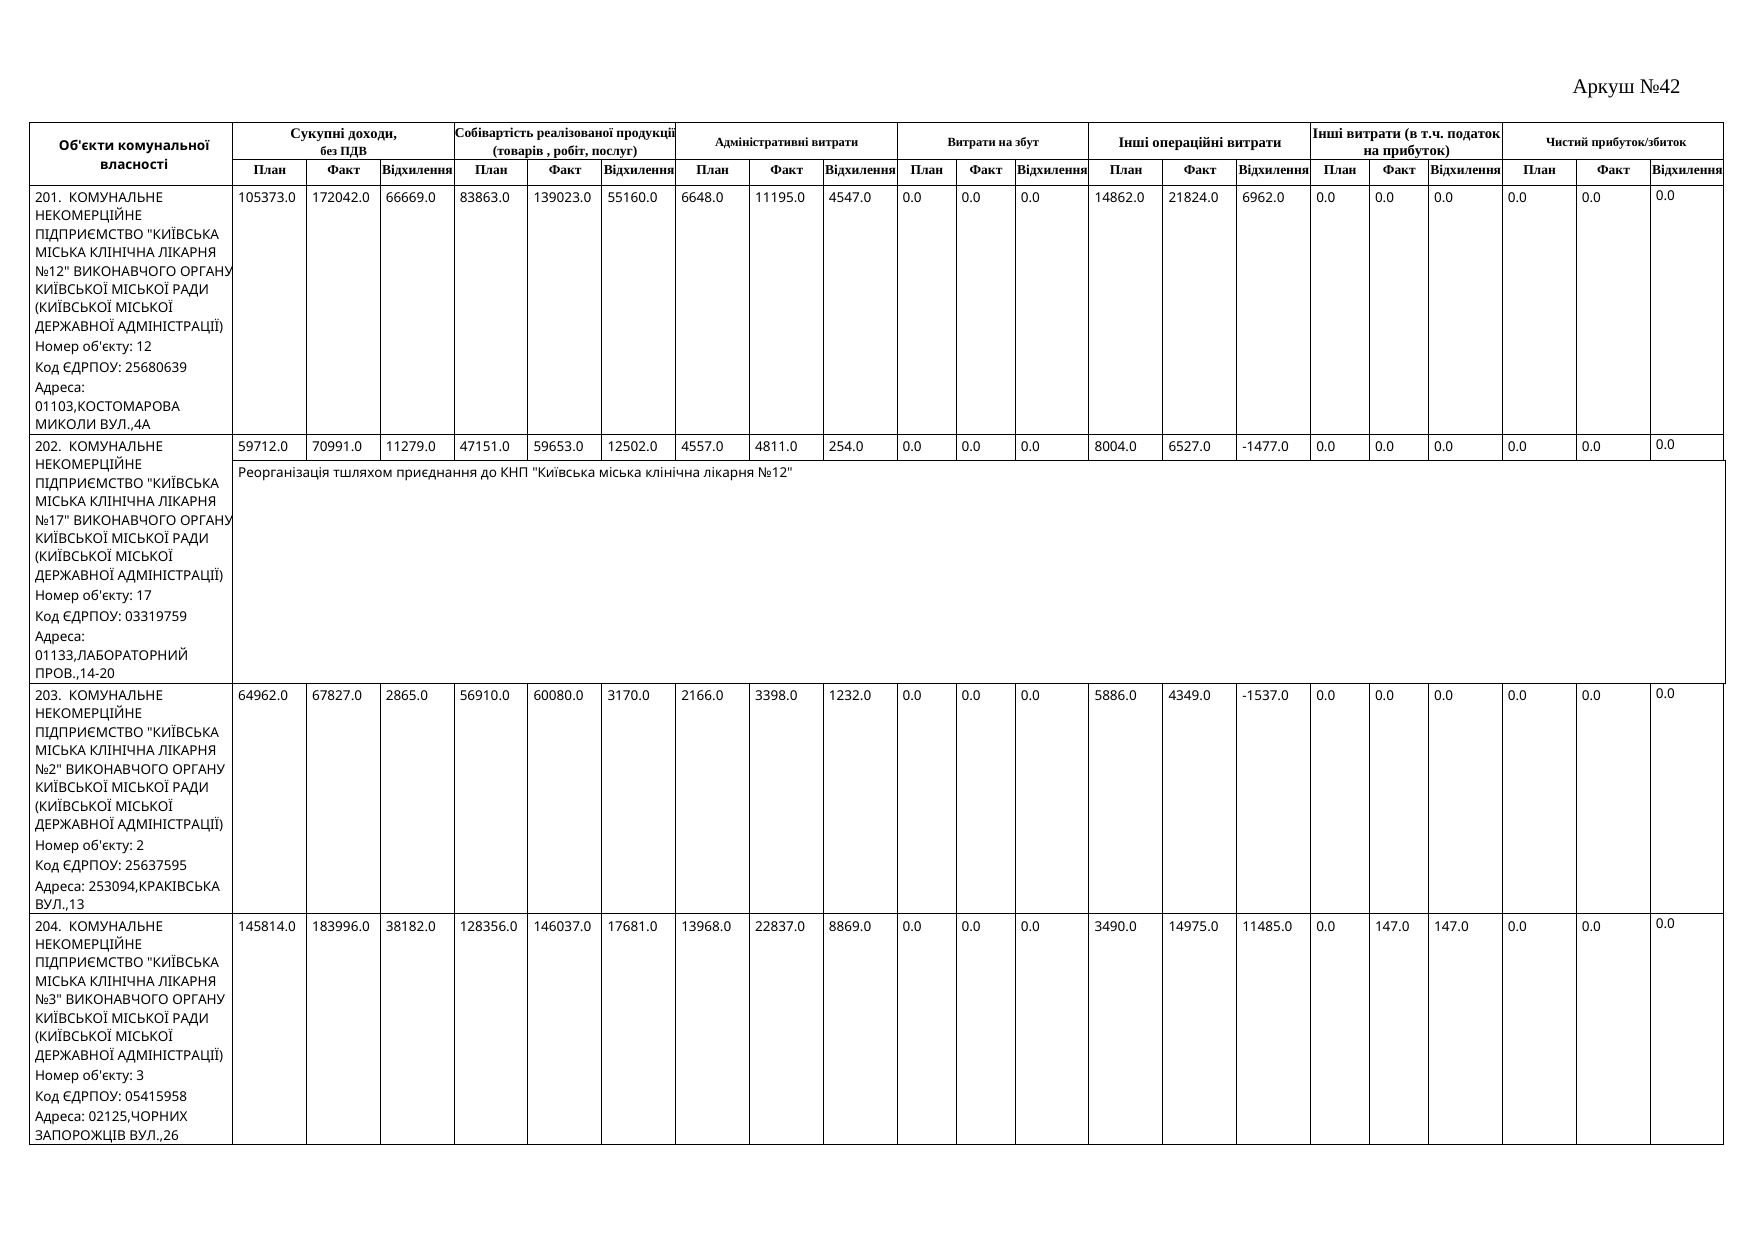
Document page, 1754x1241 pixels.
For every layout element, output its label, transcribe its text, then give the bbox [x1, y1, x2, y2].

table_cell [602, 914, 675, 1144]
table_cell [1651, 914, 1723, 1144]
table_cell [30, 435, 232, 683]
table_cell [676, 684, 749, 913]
table_header Собівартість реалізованої продукції (товарів , робіт, послуг) [455, 123, 675, 158]
table_cell Відхилення [1429, 160, 1502, 184]
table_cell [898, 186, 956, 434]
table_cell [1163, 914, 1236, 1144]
table_header Сукупні доходи, без ПДВ [233, 123, 454, 158]
table_cell Факт [750, 160, 823, 184]
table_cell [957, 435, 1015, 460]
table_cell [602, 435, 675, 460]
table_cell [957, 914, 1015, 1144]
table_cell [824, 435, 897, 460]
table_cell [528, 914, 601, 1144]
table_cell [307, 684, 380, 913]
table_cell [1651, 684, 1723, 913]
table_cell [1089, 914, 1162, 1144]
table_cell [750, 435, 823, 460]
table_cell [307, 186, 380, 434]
table_header Адміністративні витрати [676, 123, 897, 158]
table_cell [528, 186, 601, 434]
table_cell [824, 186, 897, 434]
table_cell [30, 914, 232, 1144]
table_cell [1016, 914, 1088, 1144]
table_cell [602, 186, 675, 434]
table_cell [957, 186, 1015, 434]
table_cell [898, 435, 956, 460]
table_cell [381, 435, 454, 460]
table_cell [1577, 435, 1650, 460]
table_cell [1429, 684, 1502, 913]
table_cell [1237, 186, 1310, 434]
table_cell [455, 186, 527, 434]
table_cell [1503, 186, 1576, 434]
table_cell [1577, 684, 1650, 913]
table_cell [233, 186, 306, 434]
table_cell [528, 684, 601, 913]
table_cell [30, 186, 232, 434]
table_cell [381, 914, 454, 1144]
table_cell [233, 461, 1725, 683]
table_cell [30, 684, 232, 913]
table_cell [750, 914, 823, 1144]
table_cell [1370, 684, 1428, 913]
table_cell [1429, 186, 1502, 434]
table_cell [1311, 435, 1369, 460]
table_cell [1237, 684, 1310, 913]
table_header Інші витрати (в т.ч. податок на прибуток) [1311, 123, 1502, 158]
table_cell План [898, 160, 956, 184]
table_cell План [1089, 160, 1162, 184]
table_cell План [233, 160, 306, 184]
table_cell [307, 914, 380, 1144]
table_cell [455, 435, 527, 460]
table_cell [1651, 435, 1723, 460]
table_cell Факт [307, 160, 380, 184]
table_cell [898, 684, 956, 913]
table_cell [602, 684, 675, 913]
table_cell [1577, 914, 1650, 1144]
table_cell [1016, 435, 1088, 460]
table_header Інші операційні витрати [1089, 123, 1310, 158]
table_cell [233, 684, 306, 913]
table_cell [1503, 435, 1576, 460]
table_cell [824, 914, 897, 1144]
table_header Витрати на збут [898, 123, 1088, 158]
table_cell Відхилення [1651, 160, 1723, 184]
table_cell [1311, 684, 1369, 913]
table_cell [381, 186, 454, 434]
table_cell Відхилення [824, 160, 897, 184]
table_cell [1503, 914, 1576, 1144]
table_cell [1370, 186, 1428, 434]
table_header Об'єкти комунальної власності [30, 123, 232, 184]
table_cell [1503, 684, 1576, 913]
table_cell Факт [1370, 160, 1428, 184]
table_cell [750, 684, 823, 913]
table_cell План [676, 160, 749, 184]
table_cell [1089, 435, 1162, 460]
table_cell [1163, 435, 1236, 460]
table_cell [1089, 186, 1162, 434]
table_cell План [1311, 160, 1369, 184]
table_cell Факт [1163, 160, 1236, 184]
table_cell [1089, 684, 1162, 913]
table_cell Факт [957, 160, 1015, 184]
table_cell Відхилення [381, 160, 454, 184]
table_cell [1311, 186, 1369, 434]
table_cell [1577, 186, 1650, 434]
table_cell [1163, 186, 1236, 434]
table_cell План [1503, 160, 1576, 184]
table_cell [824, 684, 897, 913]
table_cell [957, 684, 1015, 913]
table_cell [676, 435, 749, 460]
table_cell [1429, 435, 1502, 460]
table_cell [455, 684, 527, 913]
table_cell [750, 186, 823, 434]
table_cell План [455, 160, 527, 184]
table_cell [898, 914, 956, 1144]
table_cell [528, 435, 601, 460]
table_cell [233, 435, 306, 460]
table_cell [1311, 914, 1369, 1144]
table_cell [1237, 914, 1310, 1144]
table_cell Факт [1577, 160, 1650, 184]
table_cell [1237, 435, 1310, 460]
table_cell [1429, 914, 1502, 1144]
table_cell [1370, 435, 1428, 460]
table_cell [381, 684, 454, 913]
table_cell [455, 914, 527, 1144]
table_cell Факт [528, 160, 601, 184]
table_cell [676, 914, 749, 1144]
table_cell Відхилення [602, 160, 675, 184]
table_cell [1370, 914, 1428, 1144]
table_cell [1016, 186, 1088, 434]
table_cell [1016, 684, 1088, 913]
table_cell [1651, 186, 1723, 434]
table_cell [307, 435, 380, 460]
table_cell Відхилення [1016, 160, 1088, 184]
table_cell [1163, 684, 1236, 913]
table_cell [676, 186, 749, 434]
table_cell Відхилення [1237, 160, 1310, 184]
table_header Чистий прибуток/збиток [1503, 123, 1723, 158]
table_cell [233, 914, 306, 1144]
